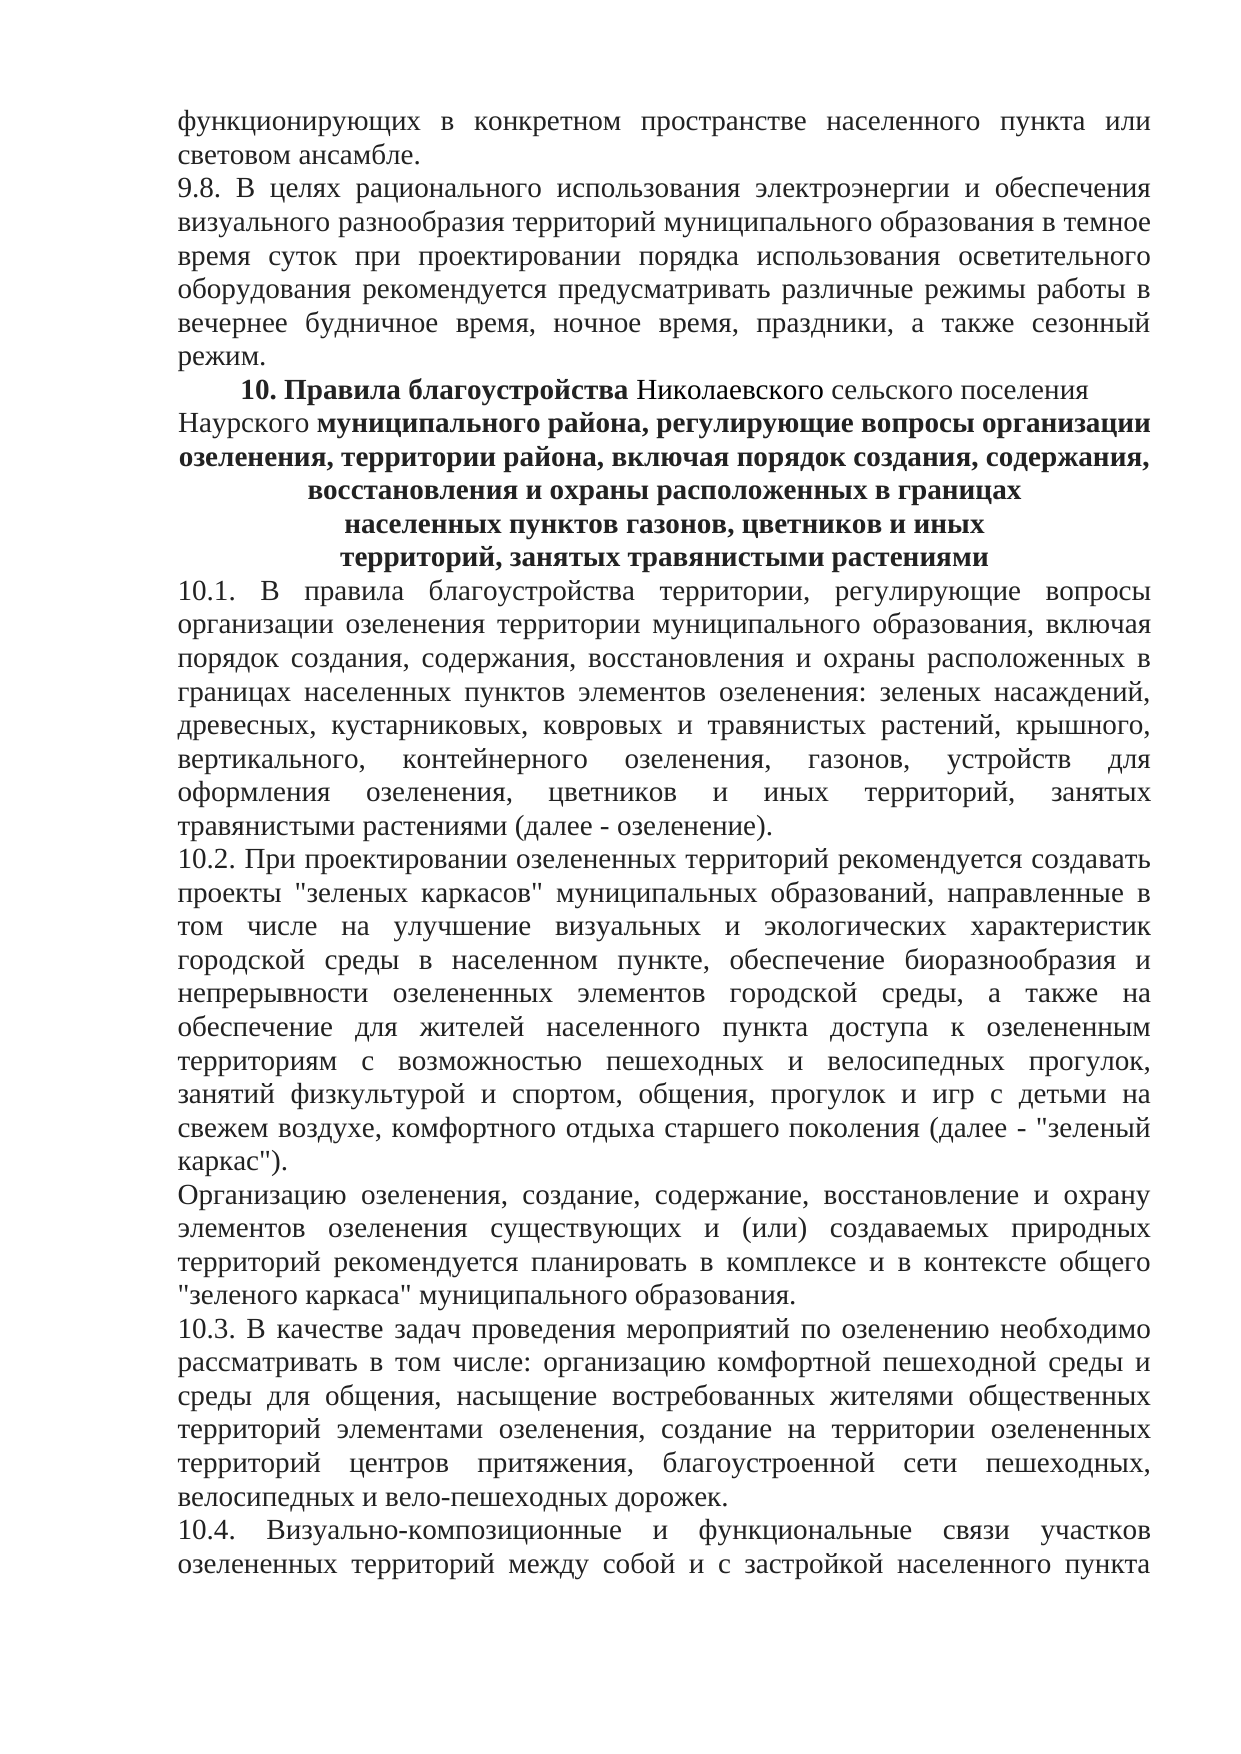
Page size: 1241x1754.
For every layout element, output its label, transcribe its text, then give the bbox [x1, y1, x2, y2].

text Организацию озеленения, создание, содержание, восстановление и охрану элементов озеленения существующих и (или) создаваемых природных территорий рекомендуется планировать в комплексе и в контексте общего "зеленого каркаса" муниципального образования. [177, 1177, 1152, 1311]
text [177, 1512, 1152, 1579]
text 10.3. В качестве задач проведения мероприятий по озеленению необходимо рассматривать в том числе: организацию комфортной пешеходной среды и среды для общения, насыщение востребованных жителями общественных территорий элементами озеленения, создание на территории озелененных территорий центров притяжения, благоустроенной сети пешеходных, велосипедных и вело-пешеходных дорожек. [177, 1311, 1152, 1512]
text 9.8. В целях рационального использования электроэнергии и обеспечения визуального разнообразия территорий муниципального образования в темное время суток при проектировании порядка использования осветительного оборудования рекомендуется предусматривать различные режимы работы в вечернее будничное время, ночное время, праздники, а также сезонный режим. [177, 171, 1152, 372]
text 10.2. При проектировании озелененных территорий рекомендуется создавать проекты "зеленых каркасов" муниципальных образований, направленные в том числе на улучшение визуальных и экологических характеристик городской среды в населенном пункте, обеспечение биоразнообразия и непрерывности озелененных элементов городской среды, а также на обеспечение для жителей населенного пункта доступа к озелененным территориям с возможностью пешеходных и велосипедных прогулок, занятий физкультурой и спортом, общения, прогулок и игр с детьми на свежем воздухе, комфортного отдыха старшего поколения (далее - "зеленый каркас"). [177, 841, 1152, 1177]
text 10.1. В правила благоустройства территории, регулирующие вопросы организации озеленения территории муниципального образования, включая порядок создания, содержания, восстановления и охраны расположенных в границах населенных пунктов элементов озеленения: зеленых насаждений, древесных, кустарниковых, ковровых и травянистых растений, крышного, вертикального, контейнерного озеленения, газонов, устройств для оформления озеленения, цветников и иных территорий, занятых травянистыми растениями (далее - озеленение). [177, 573, 1152, 841]
text 10. Правила благоустройства Николаевского сельского поселения Наурского муниципального района, регулирующие вопросы организации озеленения, территории района, включая порядок создания, содержания, восстановления и охраны расположенных в границах населенных пунктов газонов, цветников и иных территорий, занятых травянистыми растениями [177, 372, 1152, 573]
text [177, 103, 1152, 171]
